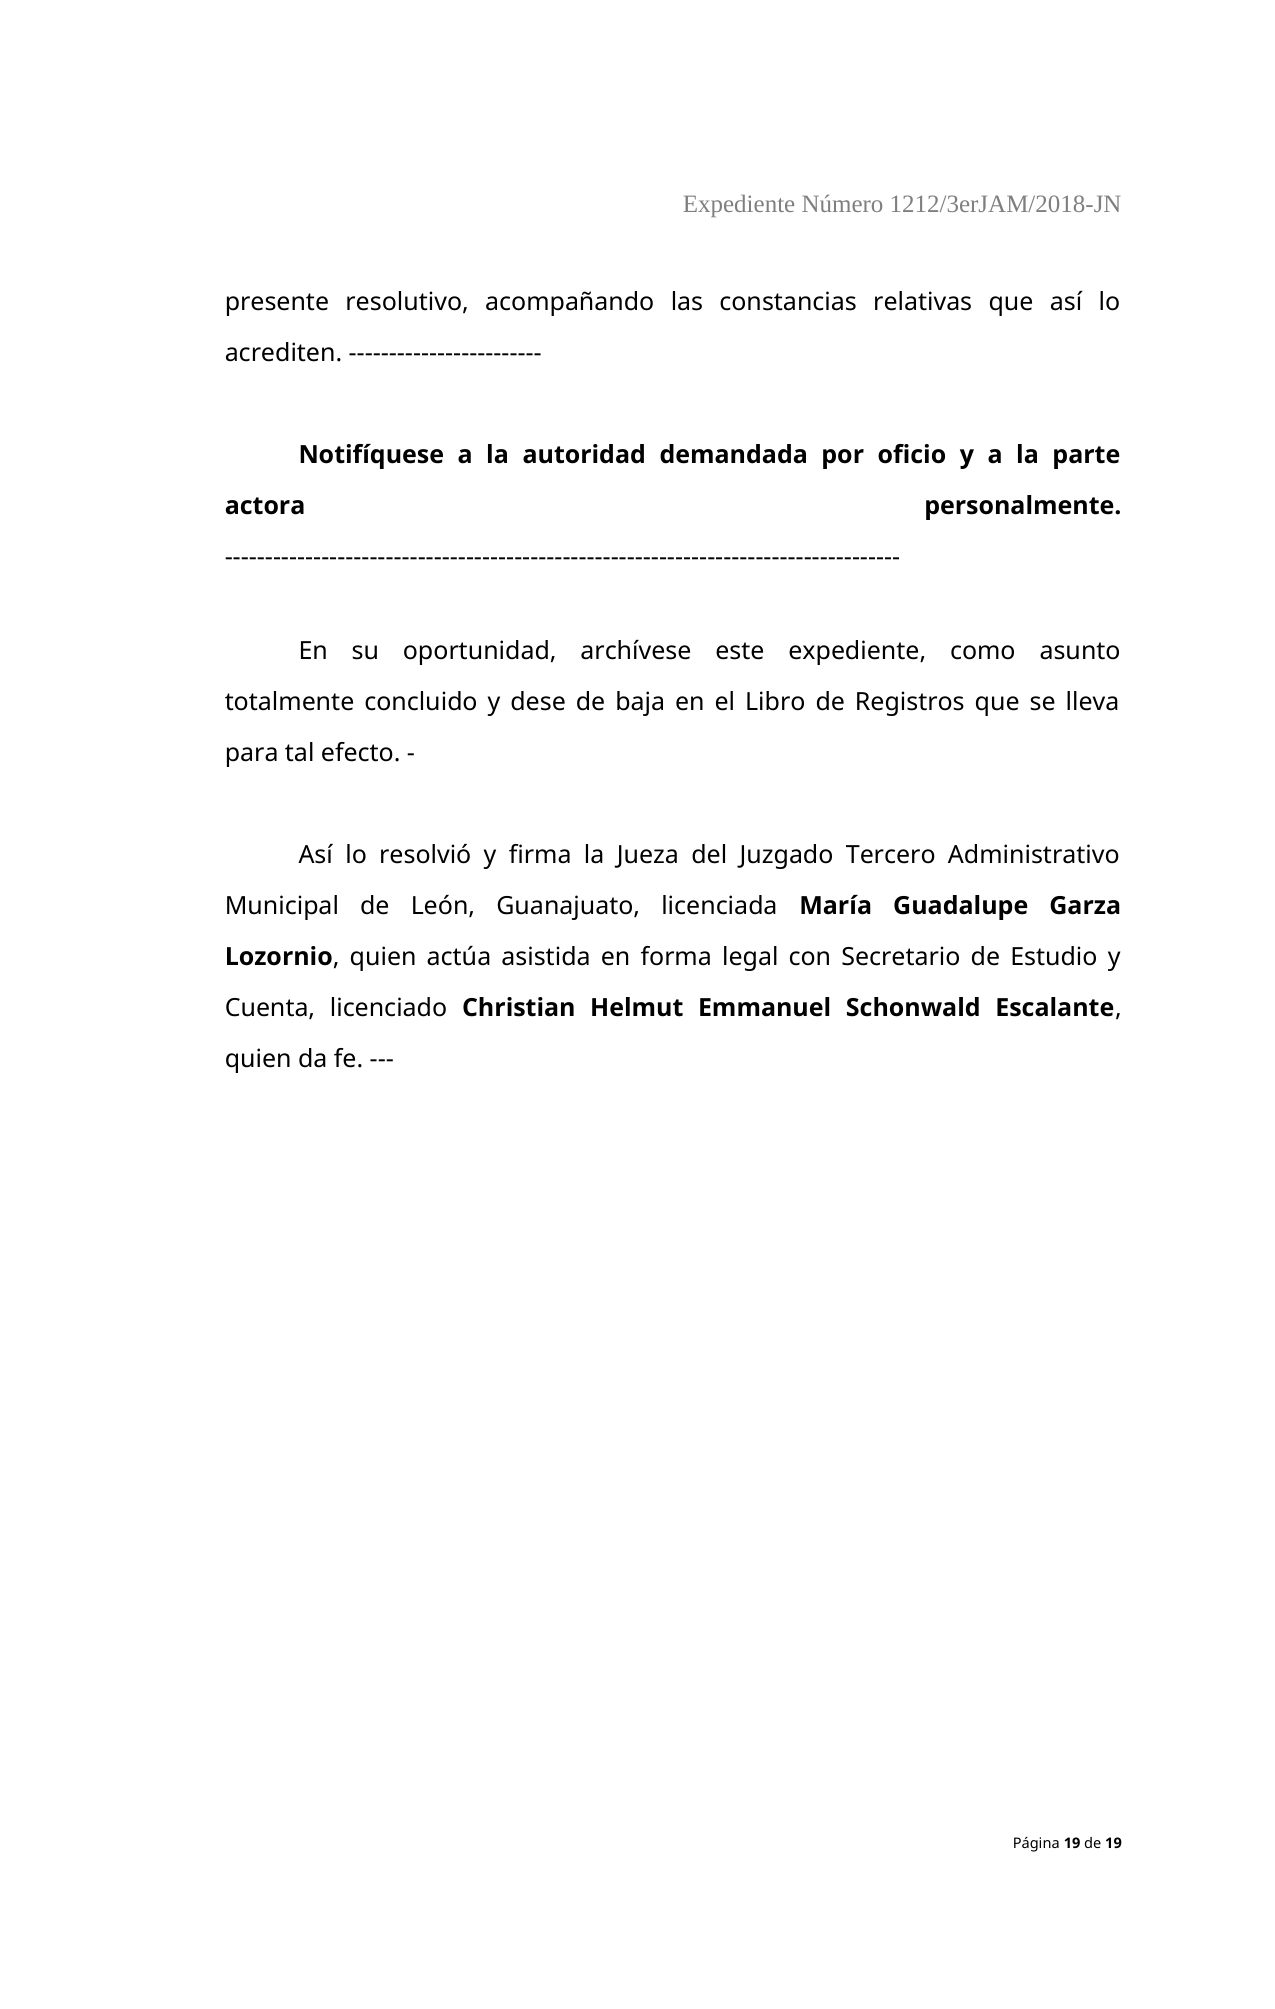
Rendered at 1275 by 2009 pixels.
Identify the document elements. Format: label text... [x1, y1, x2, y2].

text En su oportunidad, archívese este expediente, como asunto totalmente concluido y dese de baja en el Libro de Registros que se lleva para tal efecto. - [224, 632, 1121, 768]
text Notifíquese a la autoridad demandada por oficio y a la parte actora personalmente. ------------------------------------------------------------------------------------ [224, 437, 1121, 573]
text Así lo resolvió y firma la Jueza del Juzgado Tercero Administrativo Municipal de León, Guanajuato, licenciada María Guadalupe Garza Lozornio, quien actúa asistida en forma legal con Secretario de Estudio y Cuenta, licenciado Christian Helmut Emmanuel Schonwald Escalante, quien da fe. --- [224, 837, 1121, 1075]
